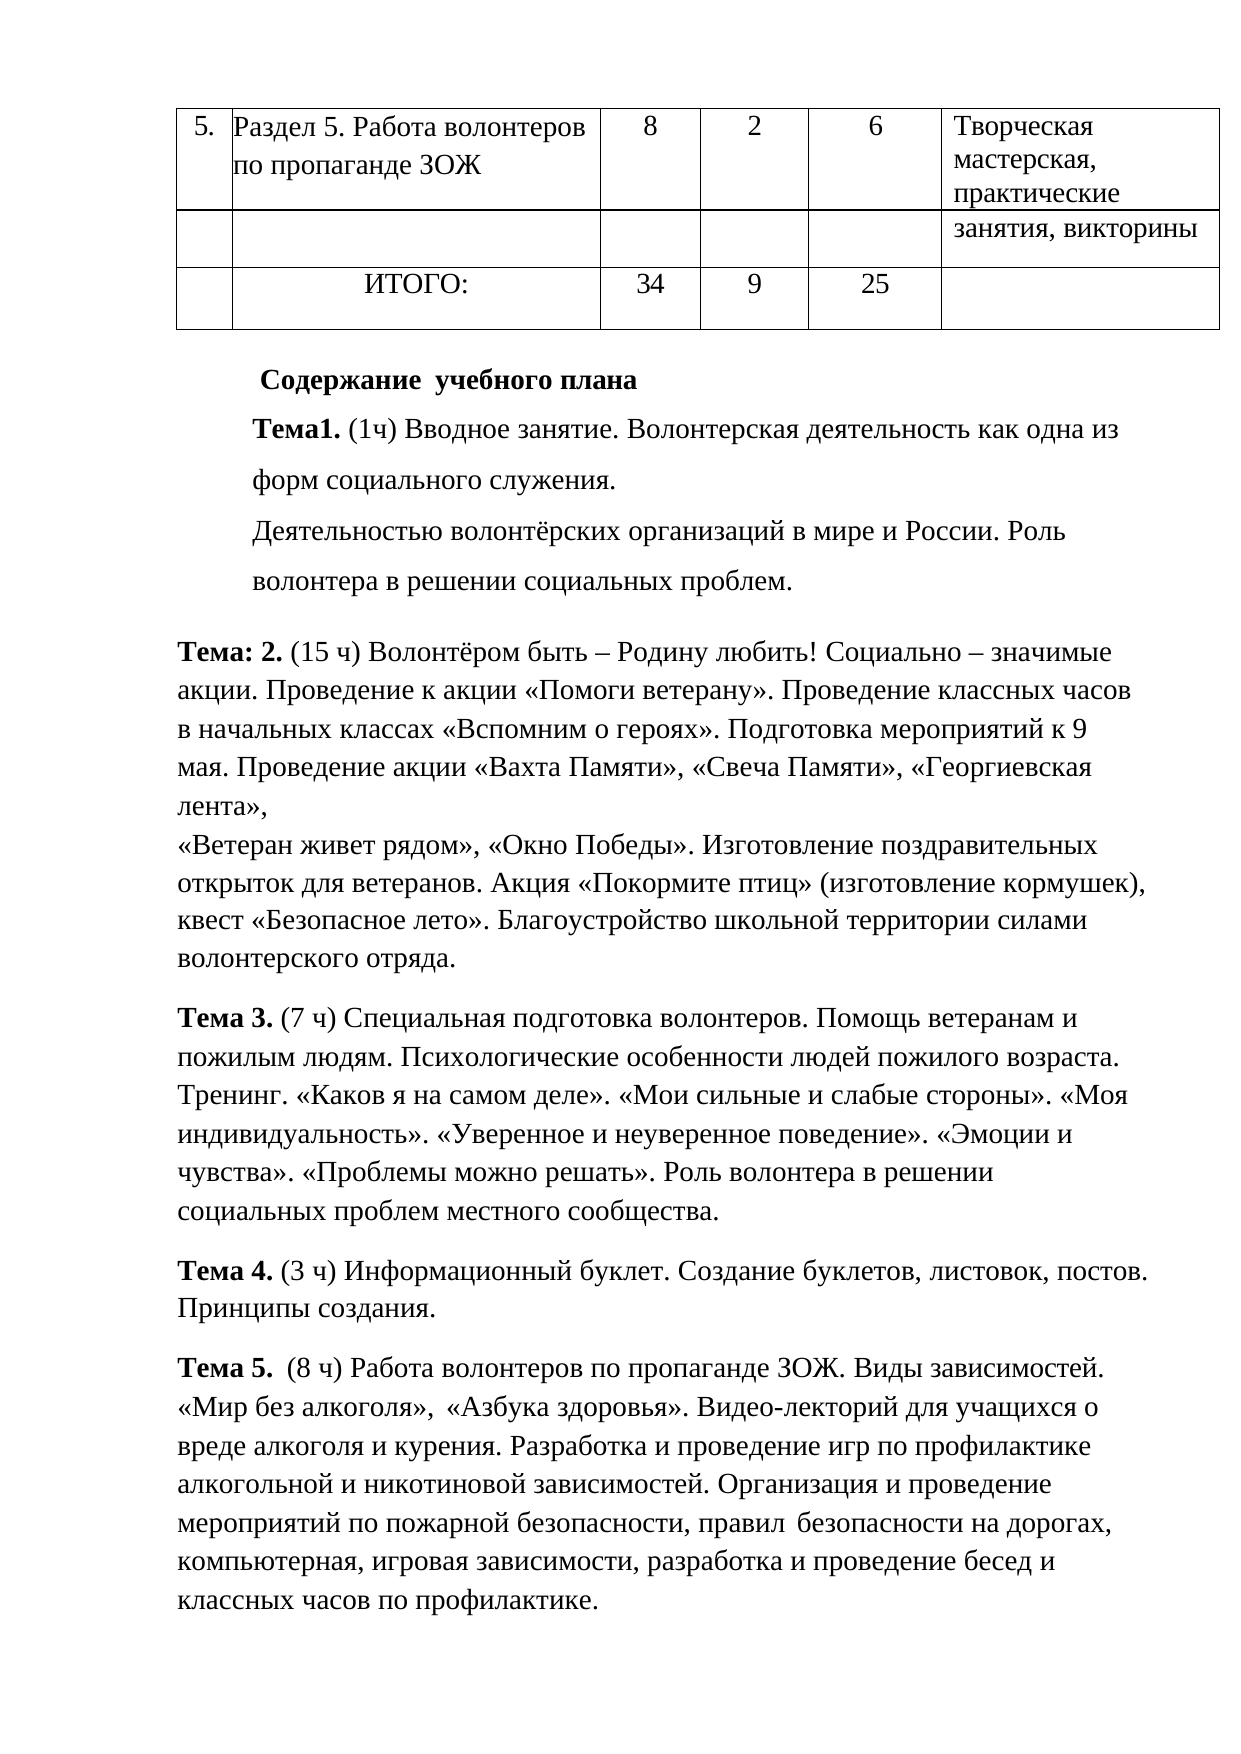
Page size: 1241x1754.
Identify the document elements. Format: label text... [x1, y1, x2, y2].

table_cell [177, 268, 232, 328]
text «Ветеран живет рядом», «Окно Победы». Изготовление поздравительных открыток для ветеранов. Акция «Покормите птиц» (изготовление кормушек), квест «Безопасное лето». Благоустройство школьной территории силами волонтерского отряда. [177, 827, 1150, 974]
text Тема: 2. (15 ч) Волонтёром быть – Родину любить! Социально – значимые акции. Проведение к акции «Помоги ветерану». Проведение классных часов в начальных классах «Вспомним о героях». Подготовка мероприятий к 9 мая. Проведение акции «Вахта Памяти», «Свеча Памяти», «Георгиевская лента», [177, 634, 1145, 822]
table_header [233, 211, 600, 267]
table_cell ИТОГО: [233, 268, 600, 328]
table_cell 25 [809, 268, 941, 328]
text «Мир без алкоголя», «Азбука здоровья». Видео-лекторий для учащихся о вреде алкоголя и курения. Разработка и проведение игр по профилактике алкогольной и никотиновой зависимостей. Организация и проведение мероприятий по пожарной безопасности, правил безопасности на дорогах, компьютерная, игровая зависимости, разработка и проведение бесед и классных часов по профилактике. [177, 1389, 1150, 1615]
table_header [177, 211, 232, 267]
table_cell 6 [809, 109, 941, 209]
text Деятельностью волонтёрских организаций в мире и России. Роль волонтера в решении социальных проблем. [252, 513, 1150, 597]
table_cell 8 [601, 109, 700, 209]
table_header [809, 211, 941, 267]
table_cell [942, 268, 1219, 328]
table_cell 34 [601, 268, 700, 328]
table_cell Раздел 5. Работа волонтеров по пропаганде ЗОЖ [233, 109, 600, 209]
text Тема 3. (7 ч) Специальная подготовка волонтеров. Помощь ветеранам и пожилым людям. Психологические особенности людей пожилого возраста. Тренинг. «Каков я на самом деле». «Мои сильные и слабые стороны». «Моя индивидуальность». «Уверенное и неуверенное поведение». «Эмоции и чувства». «Проблемы можно решать». Роль волонтера в решении социальных проблем местного сообщества. [177, 1000, 1150, 1226]
table_cell 2 [701, 109, 808, 209]
table_header [601, 211, 700, 267]
table_header [701, 211, 808, 267]
table_header занятия, викторины [942, 211, 1219, 267]
table_cell 5. [177, 109, 232, 209]
text Тема1. (1ч) Вводное занятие. Волонтерская деятельность как одна из форм социального служения. [252, 411, 1150, 496]
text Содержание учебного плана [259, 362, 1232, 396]
table_cell Творческая мастерская, практические [942, 109, 1219, 209]
text Тема 5. (8 ч) Работа волонтеров по пропаганде ЗОЖ. Виды зависимостей. [177, 1351, 1232, 1384]
table_cell 9 [701, 268, 808, 328]
text Тема 4. (3 ч) Информационный буклет. Создание буклетов, листовок, постов. Принципы создания. [177, 1253, 1150, 1324]
